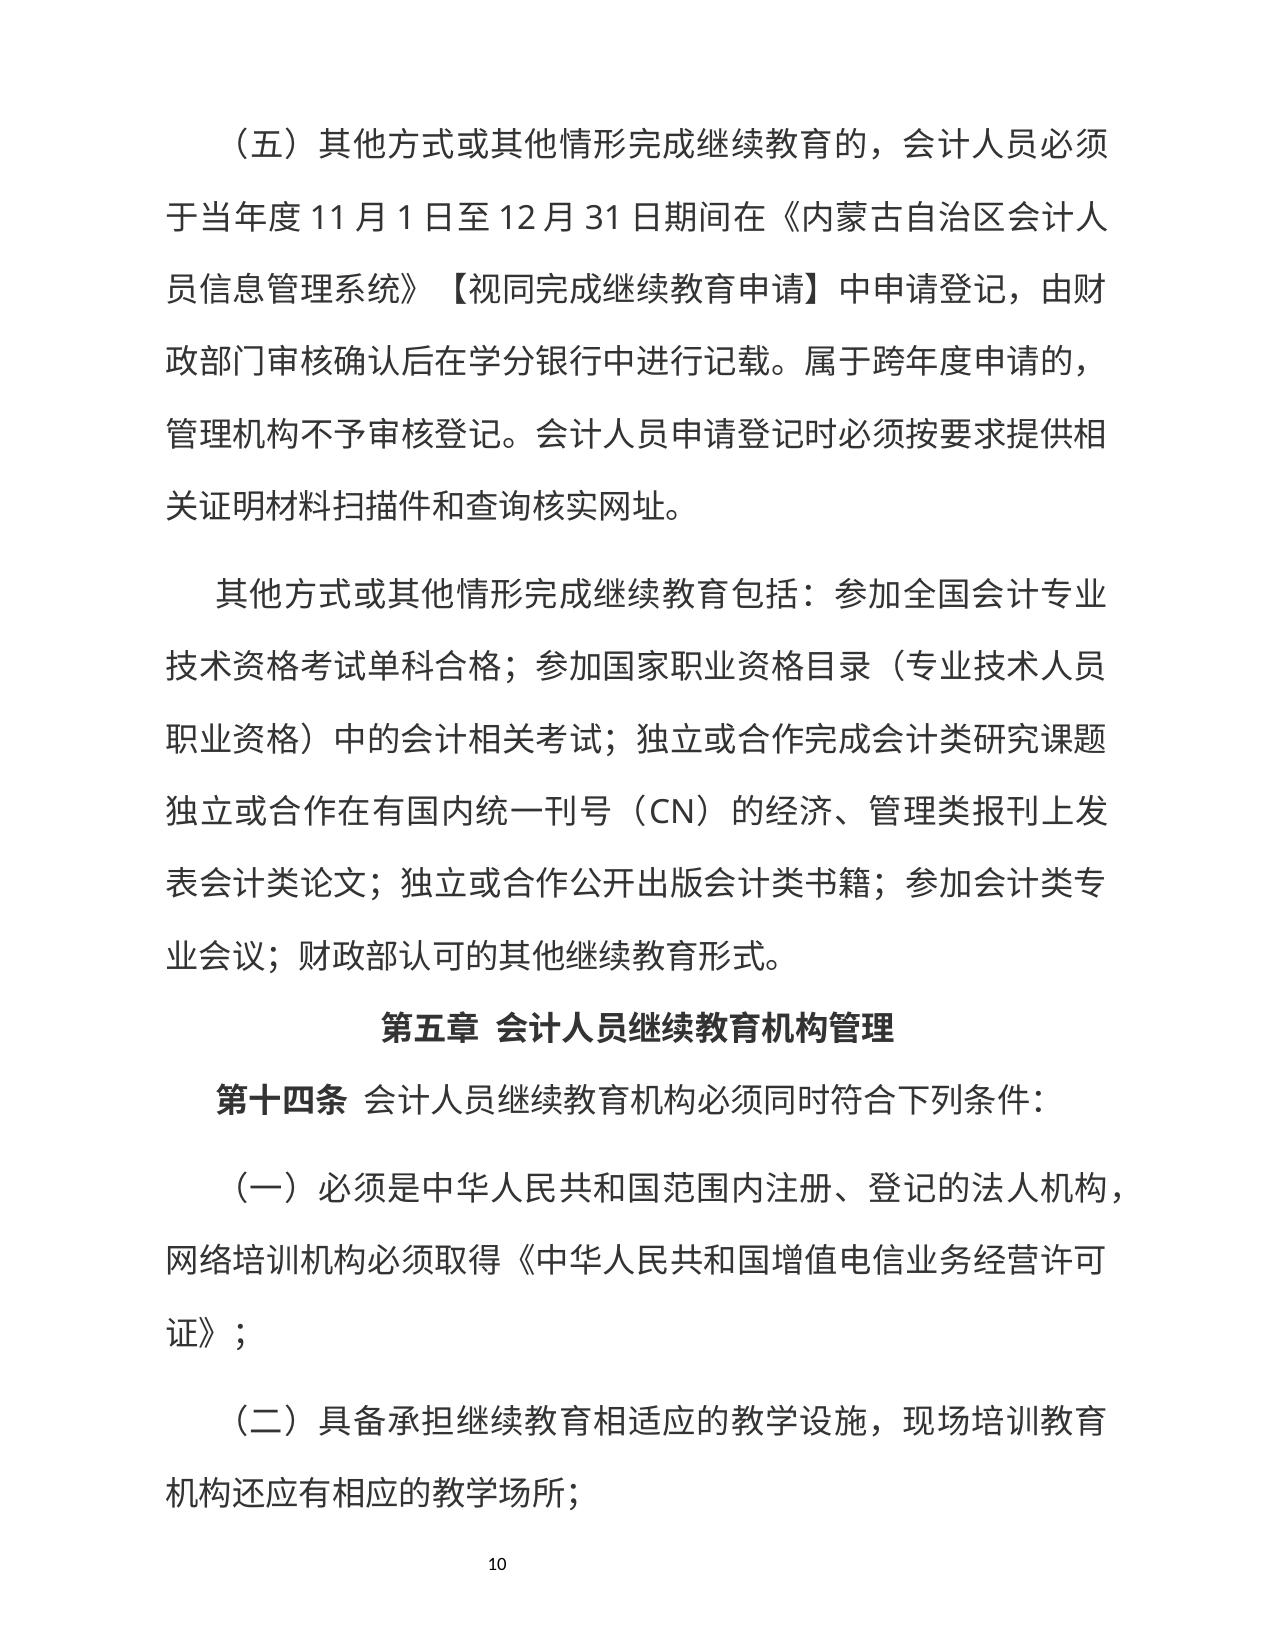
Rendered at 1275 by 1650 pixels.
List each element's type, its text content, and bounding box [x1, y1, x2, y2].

text 其他方式或其他情形完成继续教育包括：参加全国会计专业技术资格考试单科合格；参加国家职业资格目录（专业技术人员职业资格）中的会计相关考试；独立或合作完成会计类研究课题；独立或合作在有国内统一刊号（CN）的经济、管理类报刊上发表会计类论文；独立或合作公开出版会计类书籍；参加会计类专业会议；财政部认可的其他继续教育形式。 [165, 568, 1109, 978]
text （二）具备承担继续教育相适应的教学设施，现场培训教育机构还应有相应的教学场所； [165, 1394, 1109, 1515]
text 第十四条 会计人员继续教育机构必须同时符合下列条件： [165, 1074, 1109, 1122]
text （一）必须是中华人民共和国范围内注册、登记的法人机构，网络培训机构必须取得《中华人民共和国增值电信业务经营许可证》； [165, 1162, 1109, 1355]
text （五）其他方式或其他情形完成继续教育的，会计人员必须于当年度11月1日至12月31日期间在《内蒙古自治区会计人员信息管理系统》【视同完成继续教育申请】中申请登记，由财政部门审核确认后在学分银行中进行记载。属于跨年度申请的，管理机构不予审核登记。会计人员申请登记时必须按要求提供相关证明材料扫描件和查询核实网址。 [165, 118, 1109, 528]
text 第五章 会计人员继续教育机构管理 [165, 1002, 1109, 1050]
